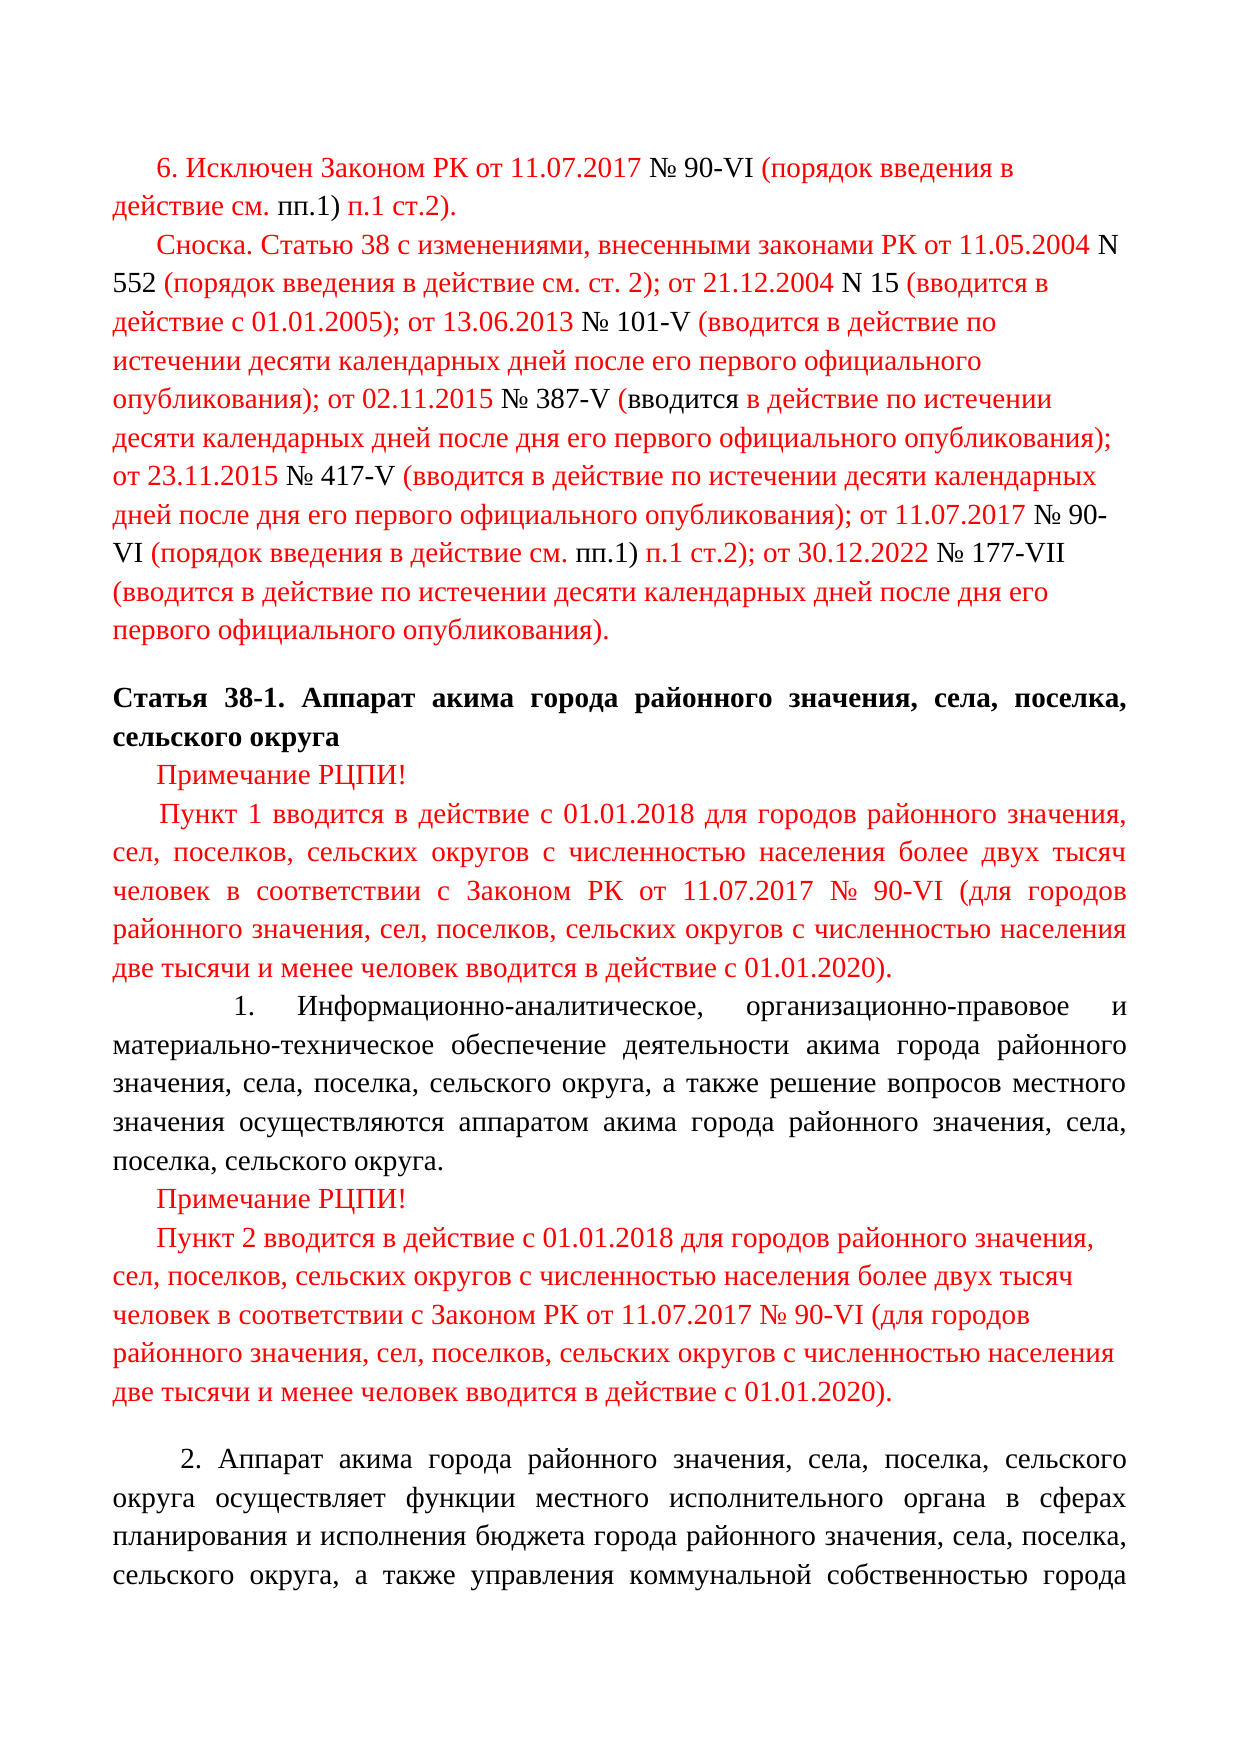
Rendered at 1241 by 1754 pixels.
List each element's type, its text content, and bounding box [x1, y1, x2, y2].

text 1. Информационно-аналитическое, организационно-правовое и материально-техническое обеспечение деятельности акима города районного значения, села, поселка, сельского округа, а также решение вопросов местного значения осуществляются аппаратом акима города районного значения, села, поселка, сельского округа. [112, 988, 1128, 1176]
text Статья 38-1. Аппарат акима города районного значения, села, поселка, сельского округа [112, 680, 1128, 752]
text Пункт 1 вводится в действие с 01.01.2018 для городов районного значения, сел, поселков, сельских округов с численностью населения более двух тысяч человек в соответствии с Законом РК от 11.07.2017 № 90-VI (для городов районного значения, сел, поселков, сельских округов с численностью населения две тысячи и менее человек вводится в действие с 01.01.2020). [112, 796, 1128, 983]
text Примечание РЦПИ! [112, 757, 1128, 791]
text Примечание РЦПИ! Пункт 2 вводится в действие с 01.01.2018 для городов районного значения, сел, поселков, сельских округов с численностью населения более двух тысяч человек в соответствии с Законом РК от 11.07.2017 № 90-VI (для городов районного значения, сел, поселков, сельских округов с численностью населения две тысячи и менее человек вводится в действие с 01.01.2020). [112, 1181, 1128, 1438]
